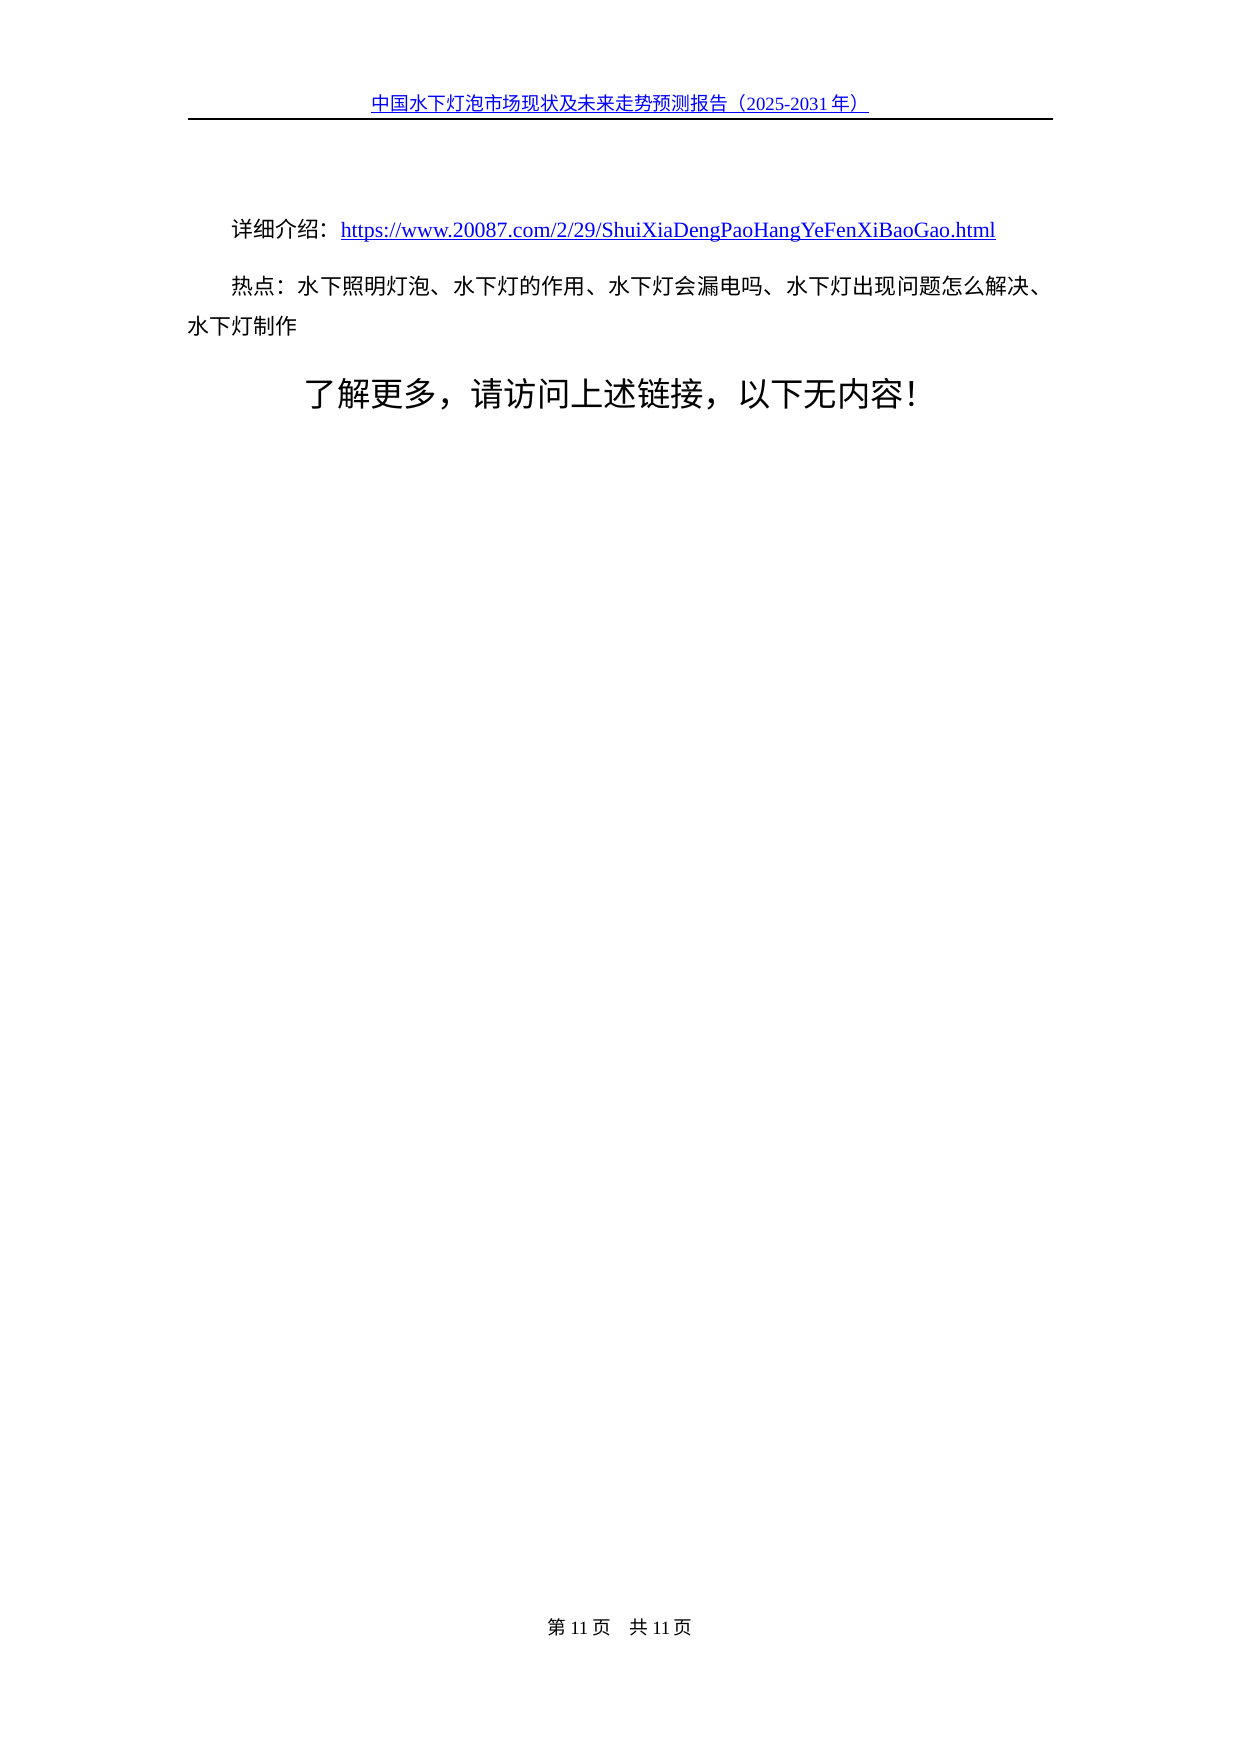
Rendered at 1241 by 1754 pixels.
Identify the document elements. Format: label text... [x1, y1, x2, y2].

text 详细介绍：https://www.20087.com/2/29/ShuiXiaDengPaoHangYeFenXiBaoGao.html [187, 212, 1053, 244]
text 热点：水下照明灯泡、水下灯的作用、水下灯会漏电吗、水下灯出现问题怎么解决、水下灯制作 [187, 268, 1053, 341]
title 了解更多，请访问上述链接，以下无内容！ [187, 359, 1053, 424]
